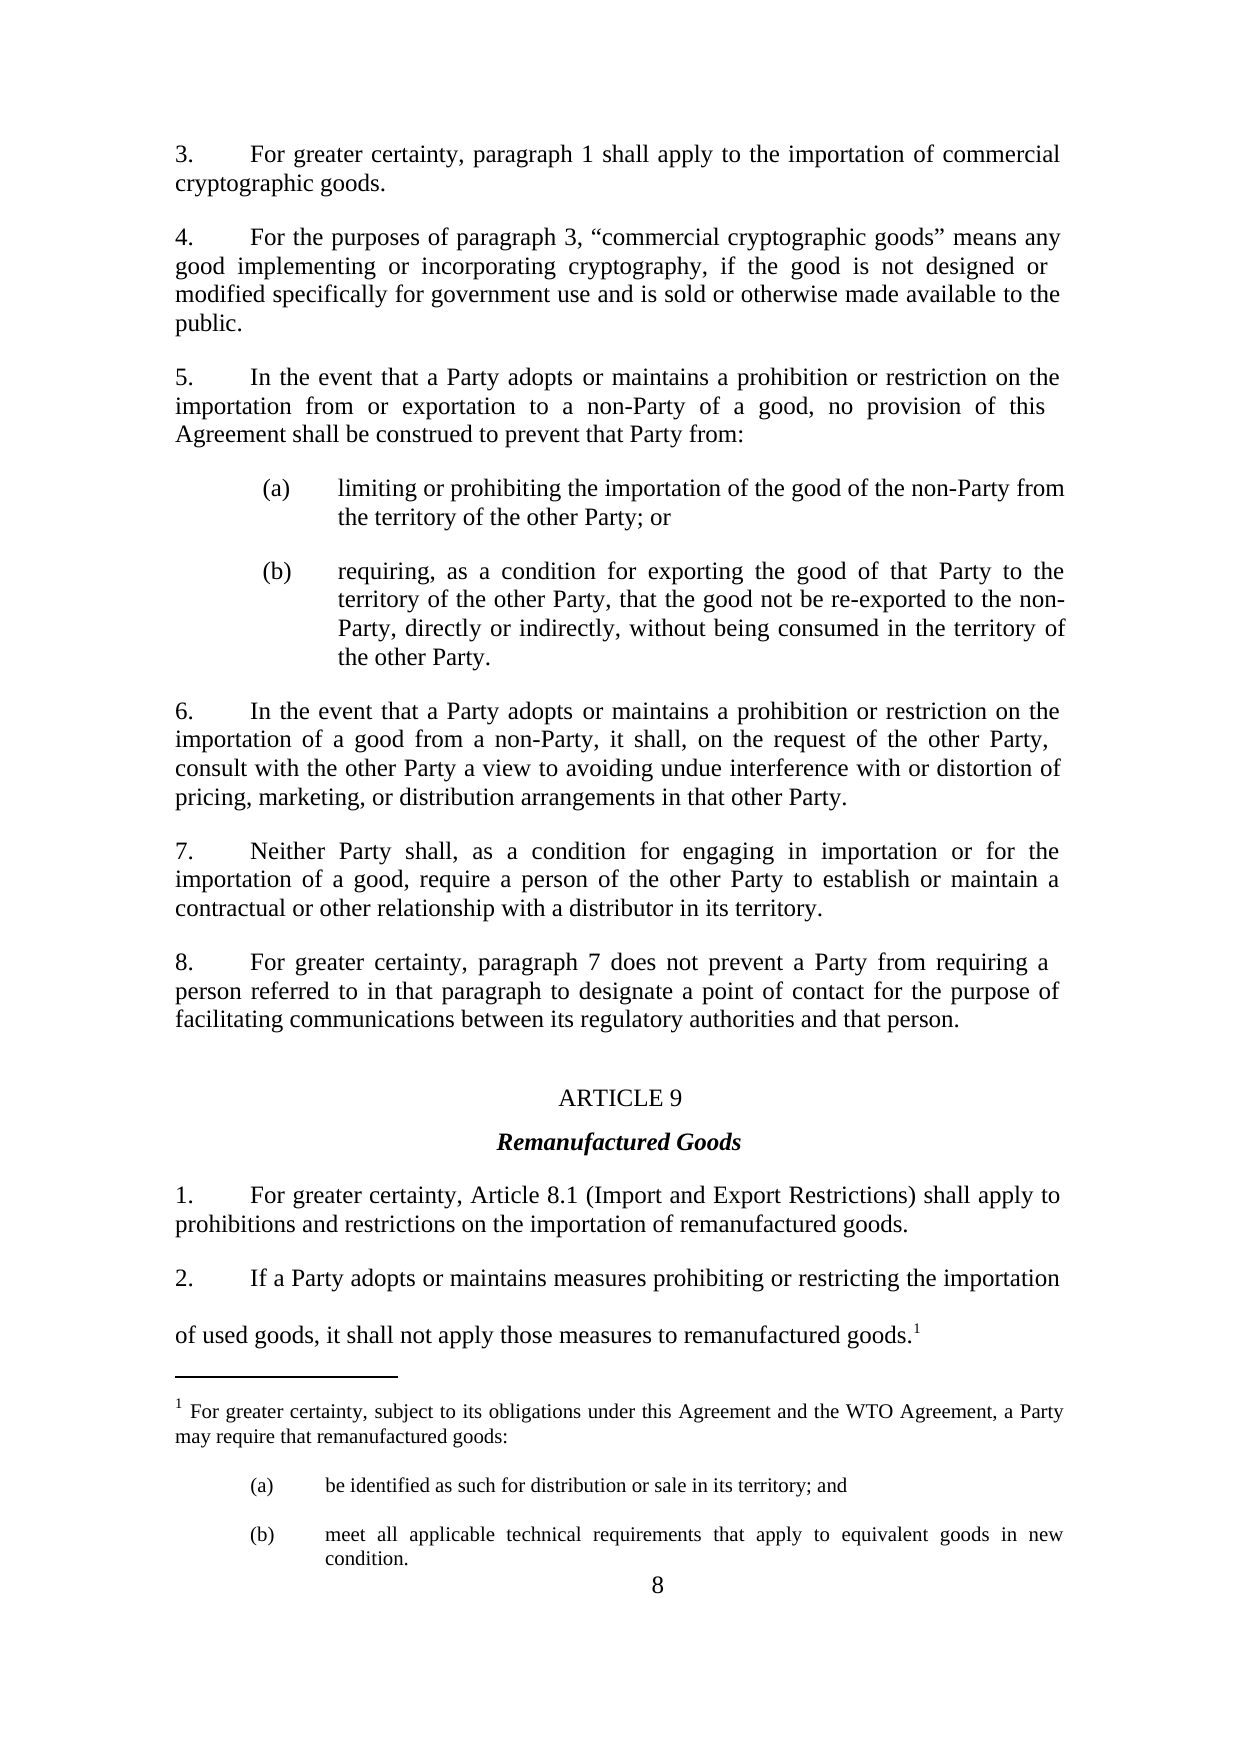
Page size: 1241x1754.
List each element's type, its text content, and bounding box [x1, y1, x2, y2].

subtitle Remanufactured Goods [175, 1127, 1065, 1155]
list In the event that a Party adopts or maintains a prohibition or restriction on the importation from or exportation to a non-Party of a good, no provision of this Agreement shall be construed to prevent that Party from: [175, 362, 1061, 448]
list For greater certainty, Article 8.1 (Import and Export Restrictions) shall apply to prohibitions and restrictions on the importation of remanufactured goods. [175, 1180, 1061, 1238]
list requiring, as a condition for exporting the good of that Party to the territory of the other Party, that the good not be re-exported to the non- Party, directly or indirectly, without being consumed in the territory of the other Party. [262, 556, 1065, 671]
list limiting or prohibiting the importation of the good of the non-Party from the territory of the other Party; or [262, 473, 1065, 531]
subtitle ARTICLE 9 [175, 1083, 1065, 1112]
list For greater certainty, paragraph 1 shall apply to the importation of commercial cryptographic goods. [175, 139, 1061, 197]
list For greater certainty, paragraph 7 does not prevent a Party from requiring a person referred to in that paragraph to designate a point of contact for the purpose of facilitating communications between its regulatory authorities and that person. [175, 947, 1061, 1033]
list Neither Party shall, as a condition for engaging in importation or for the importation of a good, require a person of the other Party to establish or maintain a contractual or other relationship with a distributor in its territory. [175, 836, 1061, 922]
list In the event that a Party adopts or maintains a prohibition or restriction on the importation of a good from a non-Party, it shall, on the request of the other Party, consult with the other Party a view to avoiding undue interference with or distortion of pricing, marketing, or distribution arrangements in that other Party. [175, 696, 1061, 811]
list If a Party adopts or maintains measures prohibiting or restricting the importation of used goods, it shall not apply those measures to remanufactured goods. [175, 1263, 1061, 1349]
list For the purposes of paragraph 3, “commercial cryptographic goods” means any good implementing or incorporating cryptography, if the good is not designed or modified specifically for government use and is sold or otherwise made available to the public. [175, 222, 1061, 337]
